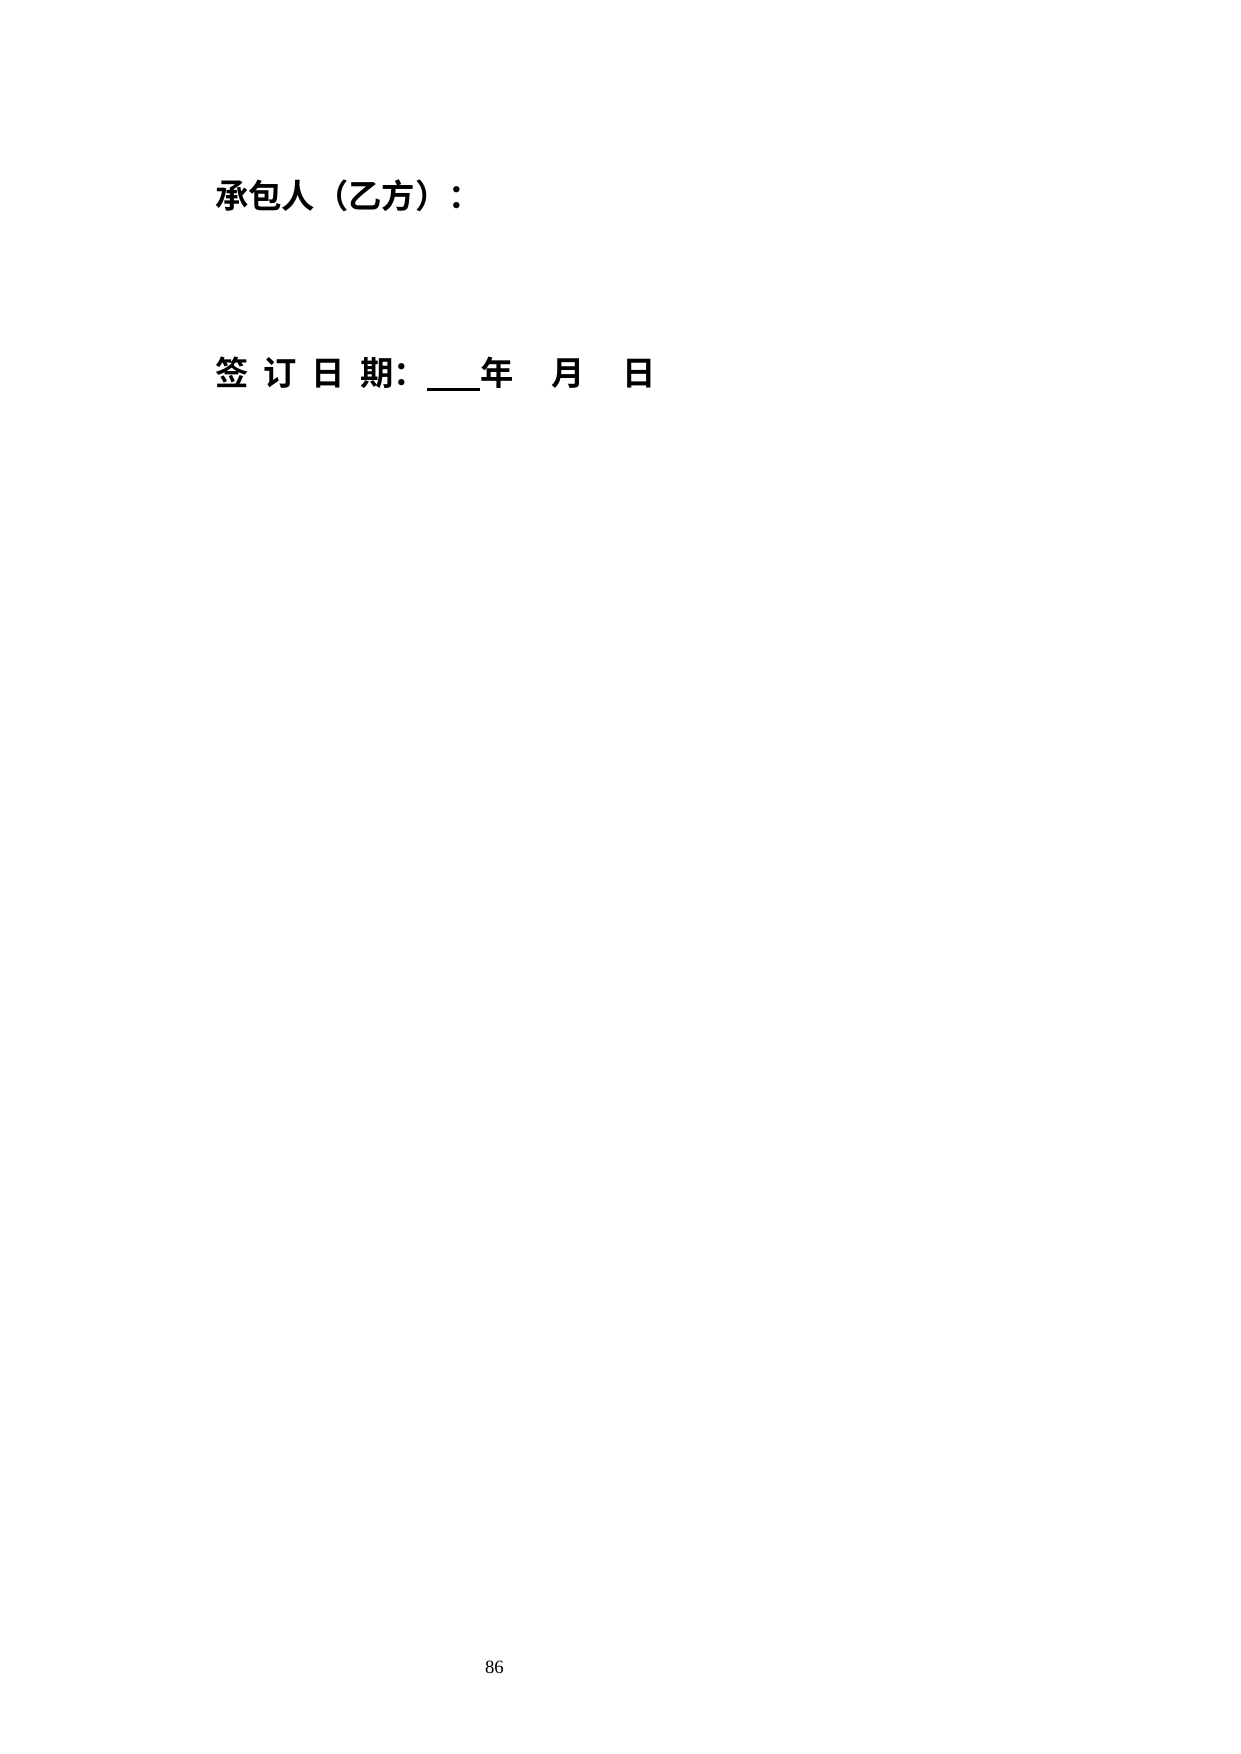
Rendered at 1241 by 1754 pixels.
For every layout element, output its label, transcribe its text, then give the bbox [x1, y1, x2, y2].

text 承包人（乙方）： [148, 162, 1122, 227]
text 签 订 日 期： 年 月 日 [148, 339, 1122, 404]
